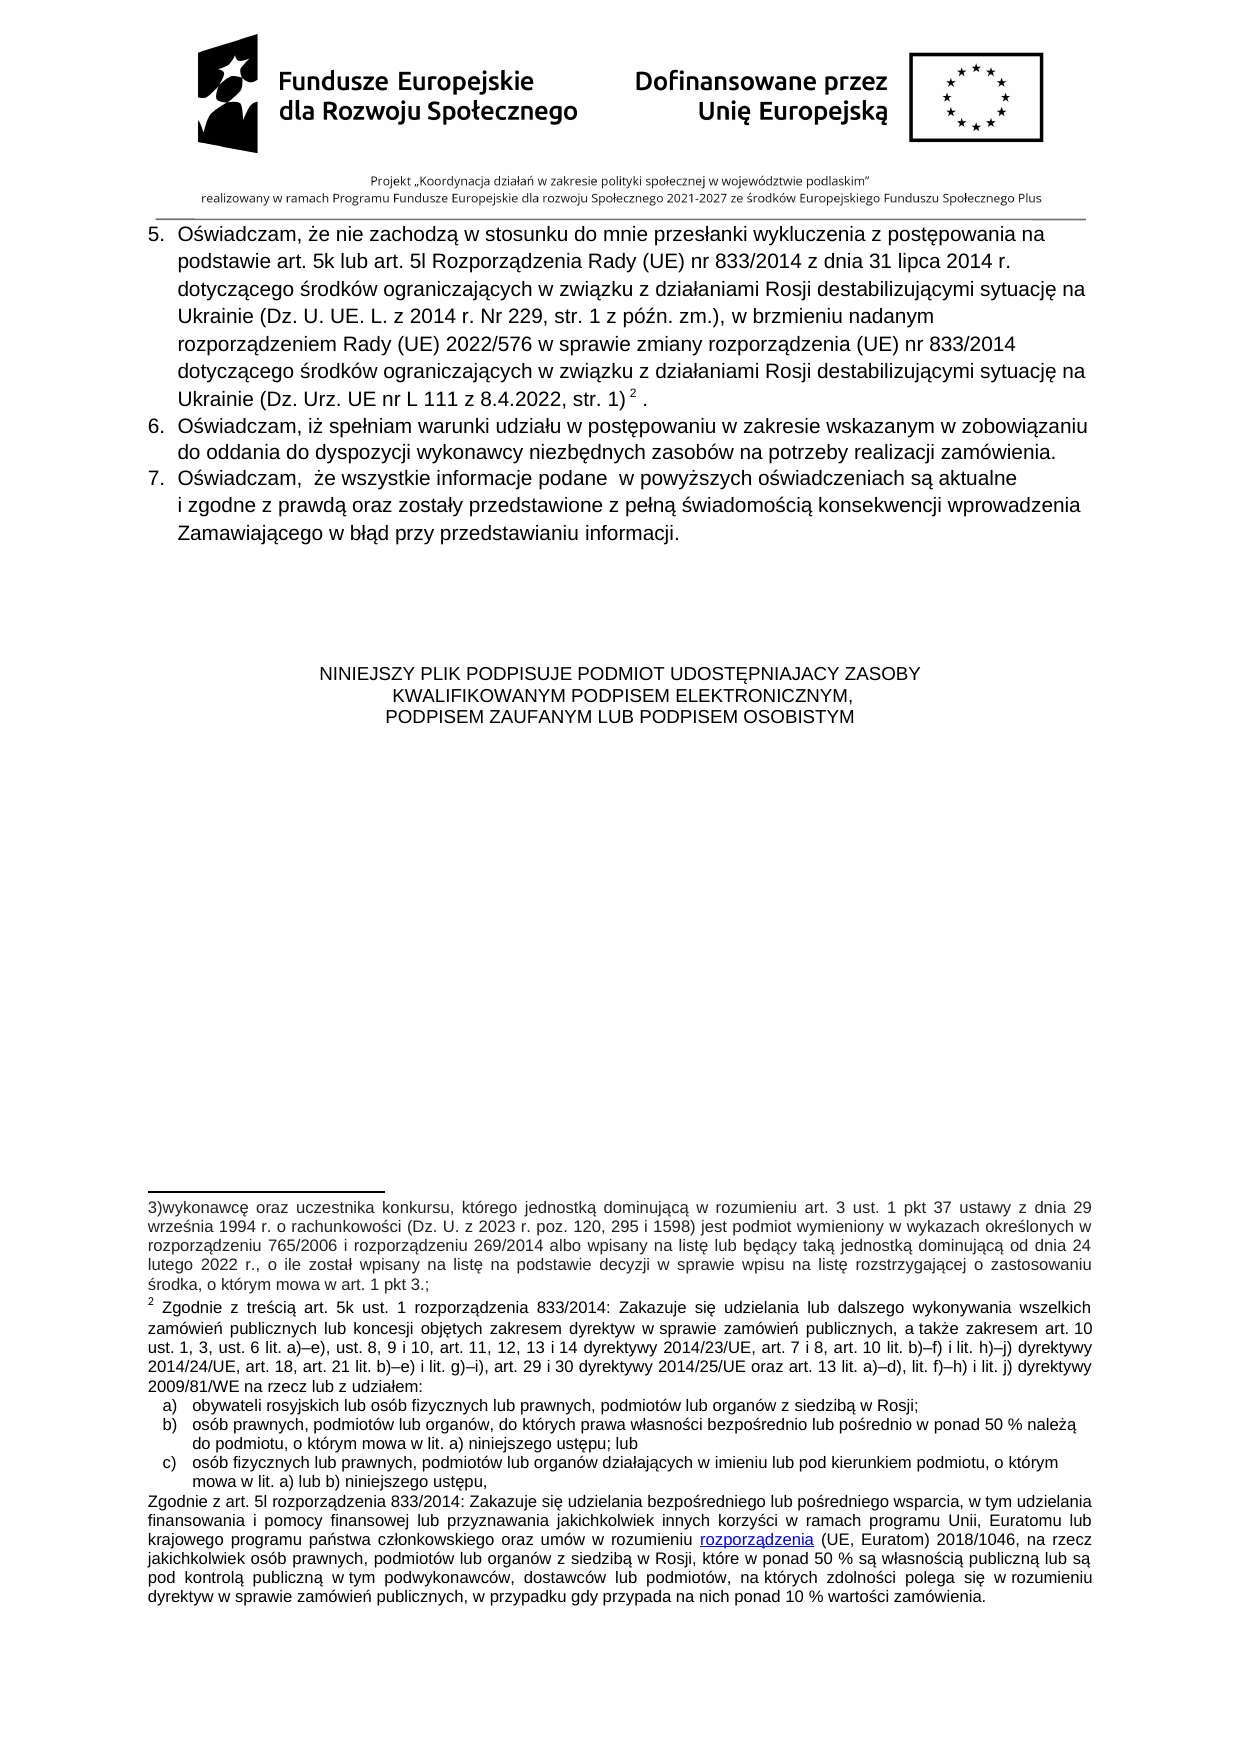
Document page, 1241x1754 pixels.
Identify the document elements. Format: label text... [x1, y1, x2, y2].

list Oświadczam, że wszystkie informacje podane w powyższych oświadczeniach są aktualne i zgodne z prawdą oraz zostały przedstawione z pełną świadomością konsekwencji wprowadzenia Zamawiającego w błąd przy przedstawianiu informacji. [148, 466, 1093, 545]
text KWALIFIKOWANYM PODPISEM ELEKTRONICZNYM, [148, 685, 1093, 706]
text NINIEJSZY PLIK PODPISUJE PODMIOT UDOSTĘPNIAJACY ZASOBY [148, 663, 1093, 685]
list Oświadczam, że nie zachodzą w stosunku do mnie przesłanki wykluczenia z postępowania na podstawie art. 5k lub art. 5l Rozporządzenia Rady (UE) nr 833/2014 z dnia 31 lipca 2014 r. dotyczącego środków ograniczających w związku z działaniami Rosji destabilizującymi sytuację na Ukrainie (Dz. U. UE. L. z 2014 r. Nr 229, str. 1 z późn. zm.), w brzmieniu nadanym rozporządzeniem Rady (UE) 2022/576 w sprawie zmiany rozporządzenia (UE) nr 833/2014 dotyczącego środków ograniczających w związku z działaniami Rosji destabilizującymi sytuację na Ukrainie (Dz. Urz. UE nr L 111 z 8.4.2022, str. 1) . [148, 222, 1093, 411]
text PODPISEM ZAUFANYM LUB PODPISEM OSOBISTYM [148, 706, 1093, 728]
list Oświadczam, iż spełniam warunki udziału w postępowaniu w zakresie wskazanym w zobowiązaniu do oddania do dyspozycji wykonawcy niezbędnych zasobów na potrzeby realizacji zamówienia. [148, 414, 1093, 464]
picture [168, 4, 1073, 217]
